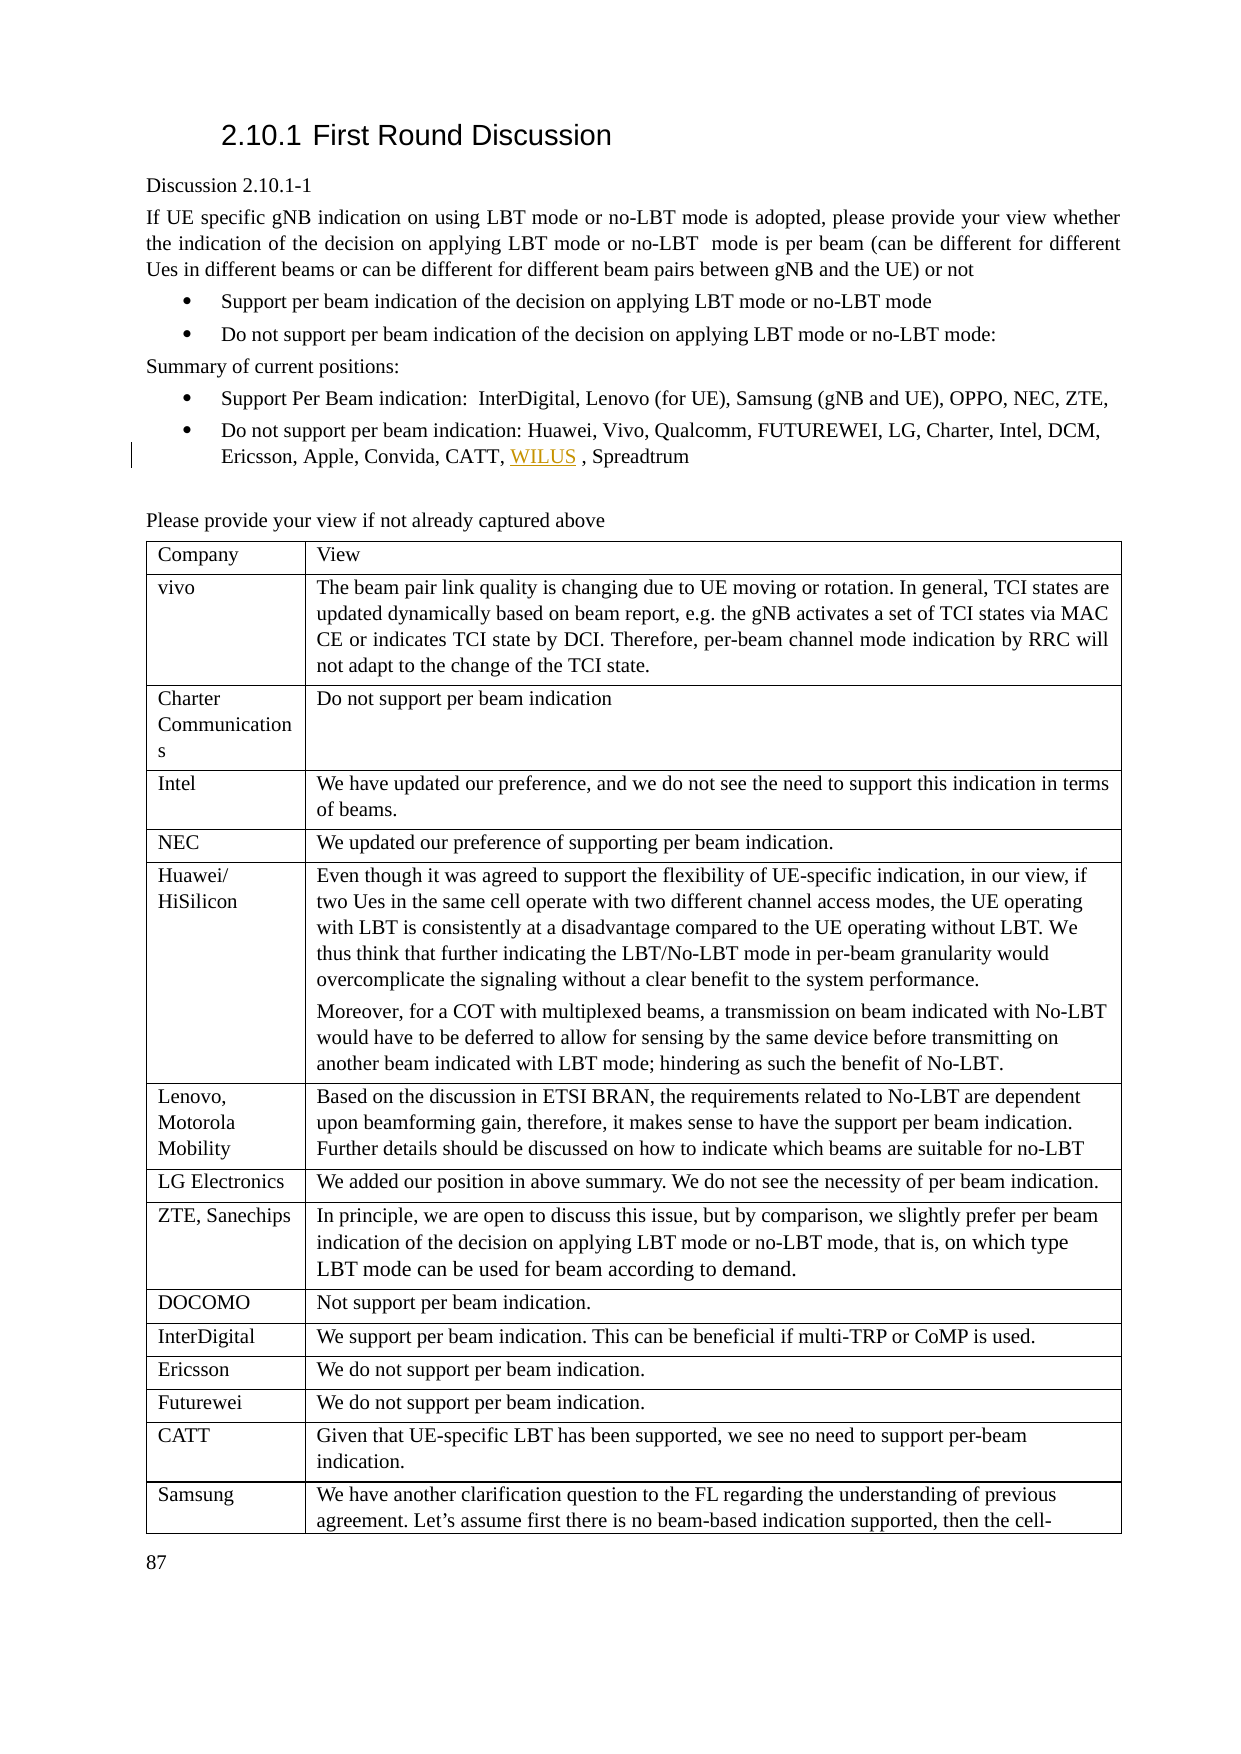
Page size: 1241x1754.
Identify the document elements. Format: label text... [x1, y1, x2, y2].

table_cell Futurewei [147, 1390, 305, 1422]
table_cell vivo [147, 575, 305, 685]
table_cell We do not support per beam indication. [306, 1390, 1121, 1422]
table_cell Based on the discussion in ETSI BRAN, the requirements related to No-LBT are dependent upon beamforming gain, therefore, it makes sense to have the support per beam indication. Further details should be discussed on how to indicate which beams are suitable for no-LBT [306, 1084, 1121, 1168]
table_cell LG Electronics [147, 1170, 305, 1202]
text Discussion 2.10.1-1 [146, 173, 1122, 197]
subtitle First Round Discussion [221, 118, 1122, 152]
table_cell NEC [147, 830, 305, 862]
table_cell DOCOMO [147, 1290, 305, 1322]
table_cell Do not support per beam indication [306, 686, 1121, 770]
table_cell We support per beam indication. This can be beneficial if multi-TRP or CoMP is used. [306, 1324, 1121, 1356]
table_cell Huawei/HiSilicon [147, 863, 305, 1083]
table_cell In principle, we are open to discuss this issue, but by comparison, we slightly prefer per beam indication of the decision on applying LBT mode or no-LBT mode, that is, on which type LBT mode can be used for beam according to demand. [306, 1203, 1121, 1289]
table_cell CATT [147, 1423, 305, 1481]
table_header View [306, 542, 1121, 574]
list Support per beam indication of the decision on applying LBT mode or no-LBT mode [183, 289, 1122, 313]
table_cell We do not support per beam indication. [306, 1357, 1121, 1389]
table_cell The beam pair link quality is changing due to UE moving or rotation. In general, TCI states are updated dynamically based on beam report, e.g. the gNB activates a set of TCI states via MAC CE or indicates TCI state by DCI. Therefore, per-beam channel mode indication by RRC will not adapt to the change of the TCI state. [306, 575, 1121, 685]
list Do not support per beam indication: Huawei, Vivo, Qualcomm, FUTUREWEI, LG, Charter, Intel, DCM, Ericsson, Apple, Convida, CATT, , Spreadtrum [183, 418, 1122, 468]
table_cell We have updated our preference, and we do not see the need to support this indication in terms of beams. [306, 771, 1121, 829]
text Please provide your view if not already captured above [146, 508, 1122, 532]
table_cell We added our position in above summary. We do not see the necessity of per beam indication. [306, 1170, 1121, 1202]
text If UE specific gNB indication on using LBT mode or no-LBT mode is adopted, please provide your view whether the indication of the decision on applying LBT mode or no-LBT mode is per beam (can be different for different Ues in different beams or can be different for different beam pairs between gNB and the UE) or not [146, 205, 1122, 281]
table_cell Intel [147, 771, 305, 829]
table_cell Not support per beam indication. [306, 1290, 1121, 1322]
table_cell ZTE, Sanechips [147, 1203, 305, 1289]
table_cell InterDigital [147, 1324, 305, 1356]
table_cell Charter Communications [147, 686, 305, 770]
table_cell Lenovo, Motorola Mobility [147, 1084, 305, 1168]
table_cell Given that UE-specific LBT has been supported, we see no need to support per-beam indication. [306, 1423, 1121, 1481]
table_header Company [147, 542, 305, 574]
list Support Per Beam indication: InterDigital, Lenovo (for UE), Samsung (gNB and UE), OPPO, NEC, ZTE, [183, 386, 1122, 410]
list Do not support per beam indication of the decision on applying LBT mode or no-LBT mode: [183, 321, 1122, 346]
table_cell We updated our preference of supporting per beam indication. [306, 830, 1121, 862]
table_cell Ericsson [147, 1357, 305, 1389]
text Summary of current positions: [146, 354, 1122, 378]
table_cell Samsung [147, 1483, 305, 1532]
table_cell Even though it was agreed to support the flexibility of UE-specific indication, in our view, if two Ues in the same cell operate with two different channel access modes, the UE operating with LBT is consistently at a disadvantage compared to the UE operating without LBT. We thus think that further indicating the LBT/No-LBT mode in per-beam granularity would overcomplicate the signaling without a clear benefit to the system performance. Moreover, for a COT with multiplexed beams, a transmission on beam indicated with No-LBT would have to be deferred to allow for sensing by the same device before transmitting on another beam indicated with LBT mode; hindering as such the benefit of No-LBT. [306, 863, 1121, 1083]
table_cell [306, 1483, 1121, 1532]
